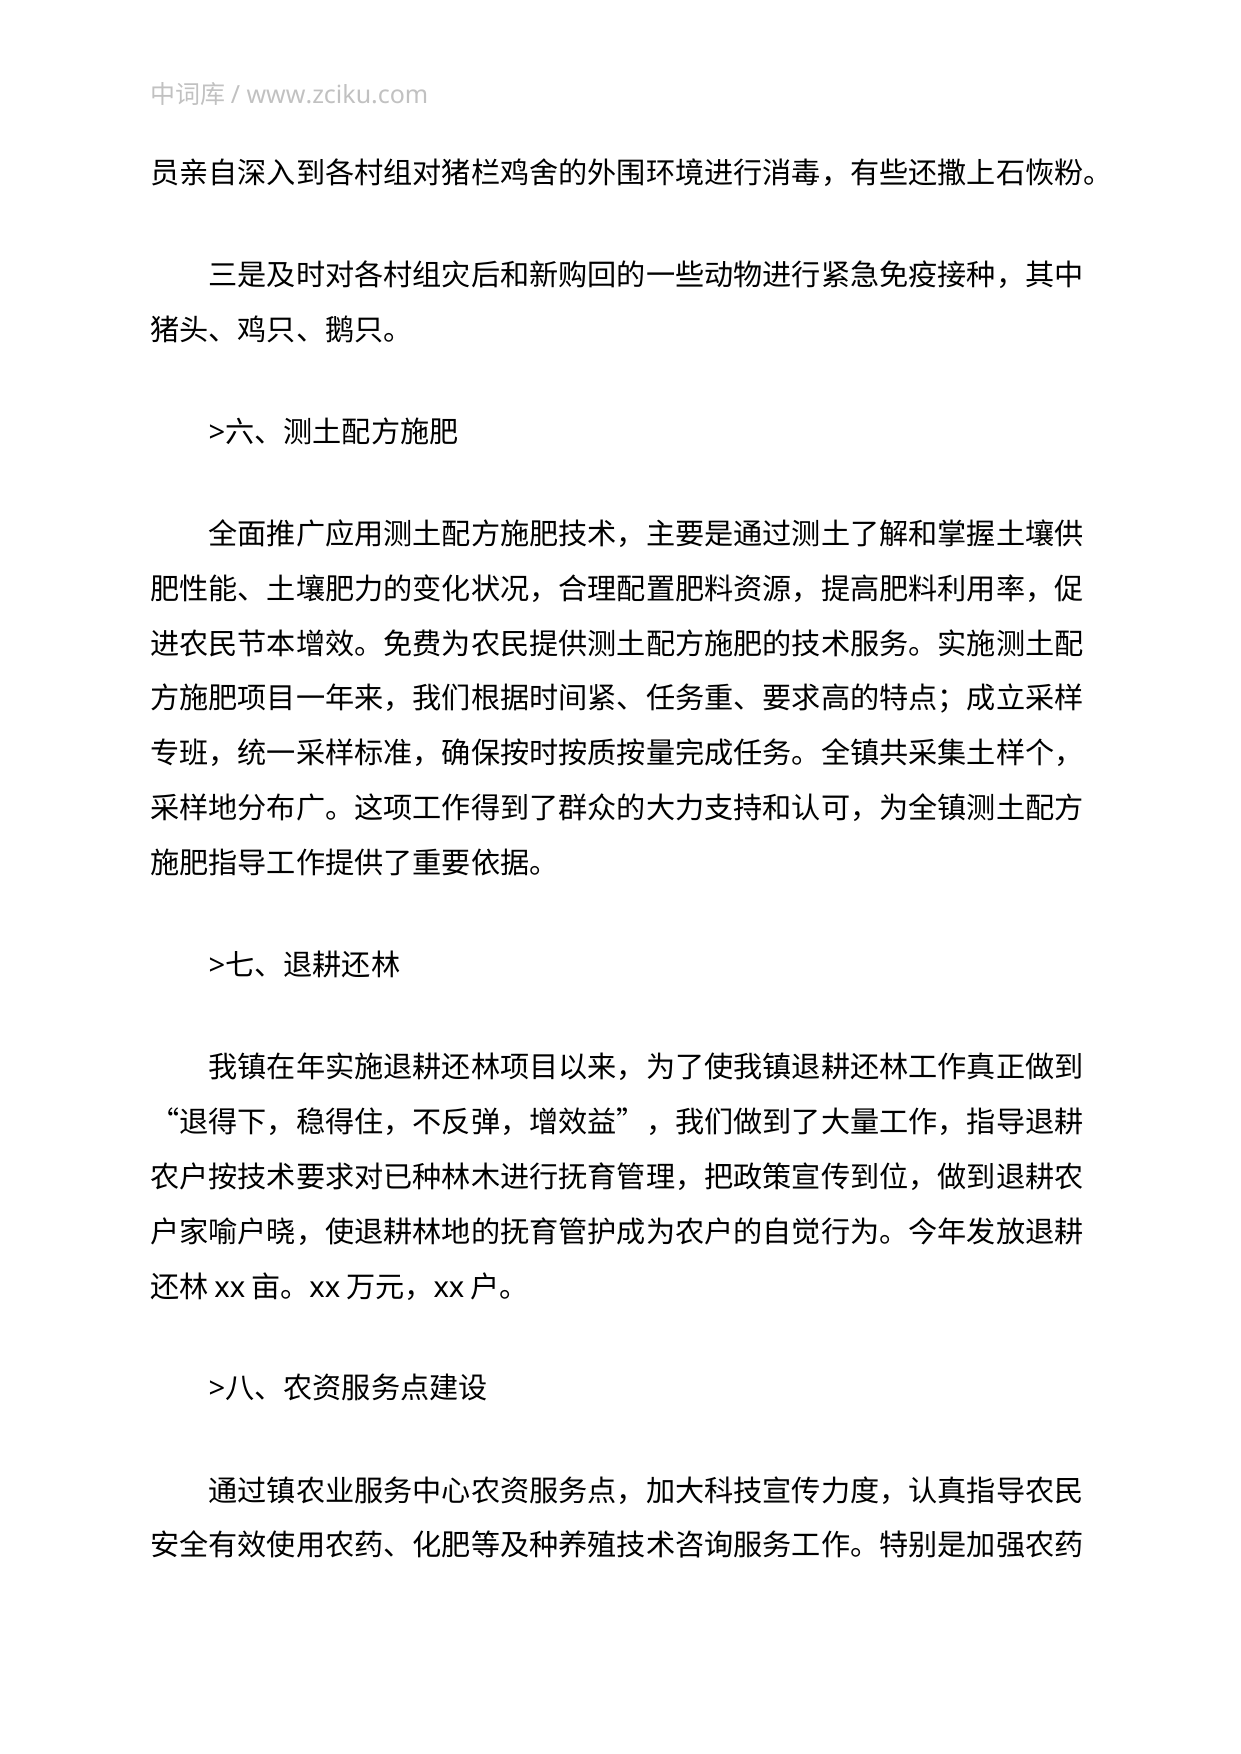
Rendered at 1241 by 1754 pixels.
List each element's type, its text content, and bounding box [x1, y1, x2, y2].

text >八、农资服务点建设 [150, 1365, 1090, 1407]
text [150, 1467, 1090, 1564]
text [150, 150, 1090, 192]
text >七、退耕还林 [150, 942, 1090, 984]
text >六、测土配方施肥 [150, 408, 1090, 451]
text 全面推广应用测土配方施肥技术，主要是通过测土了解和掌握土壤供肥性能、土壤肥力的变化状况，合理配置肥料资源，提高肥料利用率，促进农民节本增效。免费为农民提供测土配方施肥的技术服务。实施测土配方施肥项目一年来，我们根据时间紧、任务重、要求高的特点；成立采样专班，统一采样标准，确保按时按质按量完成任务。全镇共采集土样个，采样地分布广。这项工作得到了群众的大力支持和认可，为全镇测土配方施肥指导工作提供了重要依据。 [150, 510, 1090, 882]
text 我镇在年实施退耕还林项目以来，为了使我镇退耕还林工作真正做到“退得下，稳得住，不反弹，增效益”，我们做到了大量工作，指导退耕农户按技术要求对已种林木进行抚育管理，把政策宣传到位，做到退耕农户家喻户晓，使退耕林地的抚育管护成为农户的自觉行为。今年发放退耕还林xx亩。xx万元，xx户。 [150, 1043, 1090, 1306]
text 三是及时对各村组灾后和新购回的一些动物进行紧急免疫接种，其中猪头、鸡只、鹅只。 [150, 252, 1090, 349]
